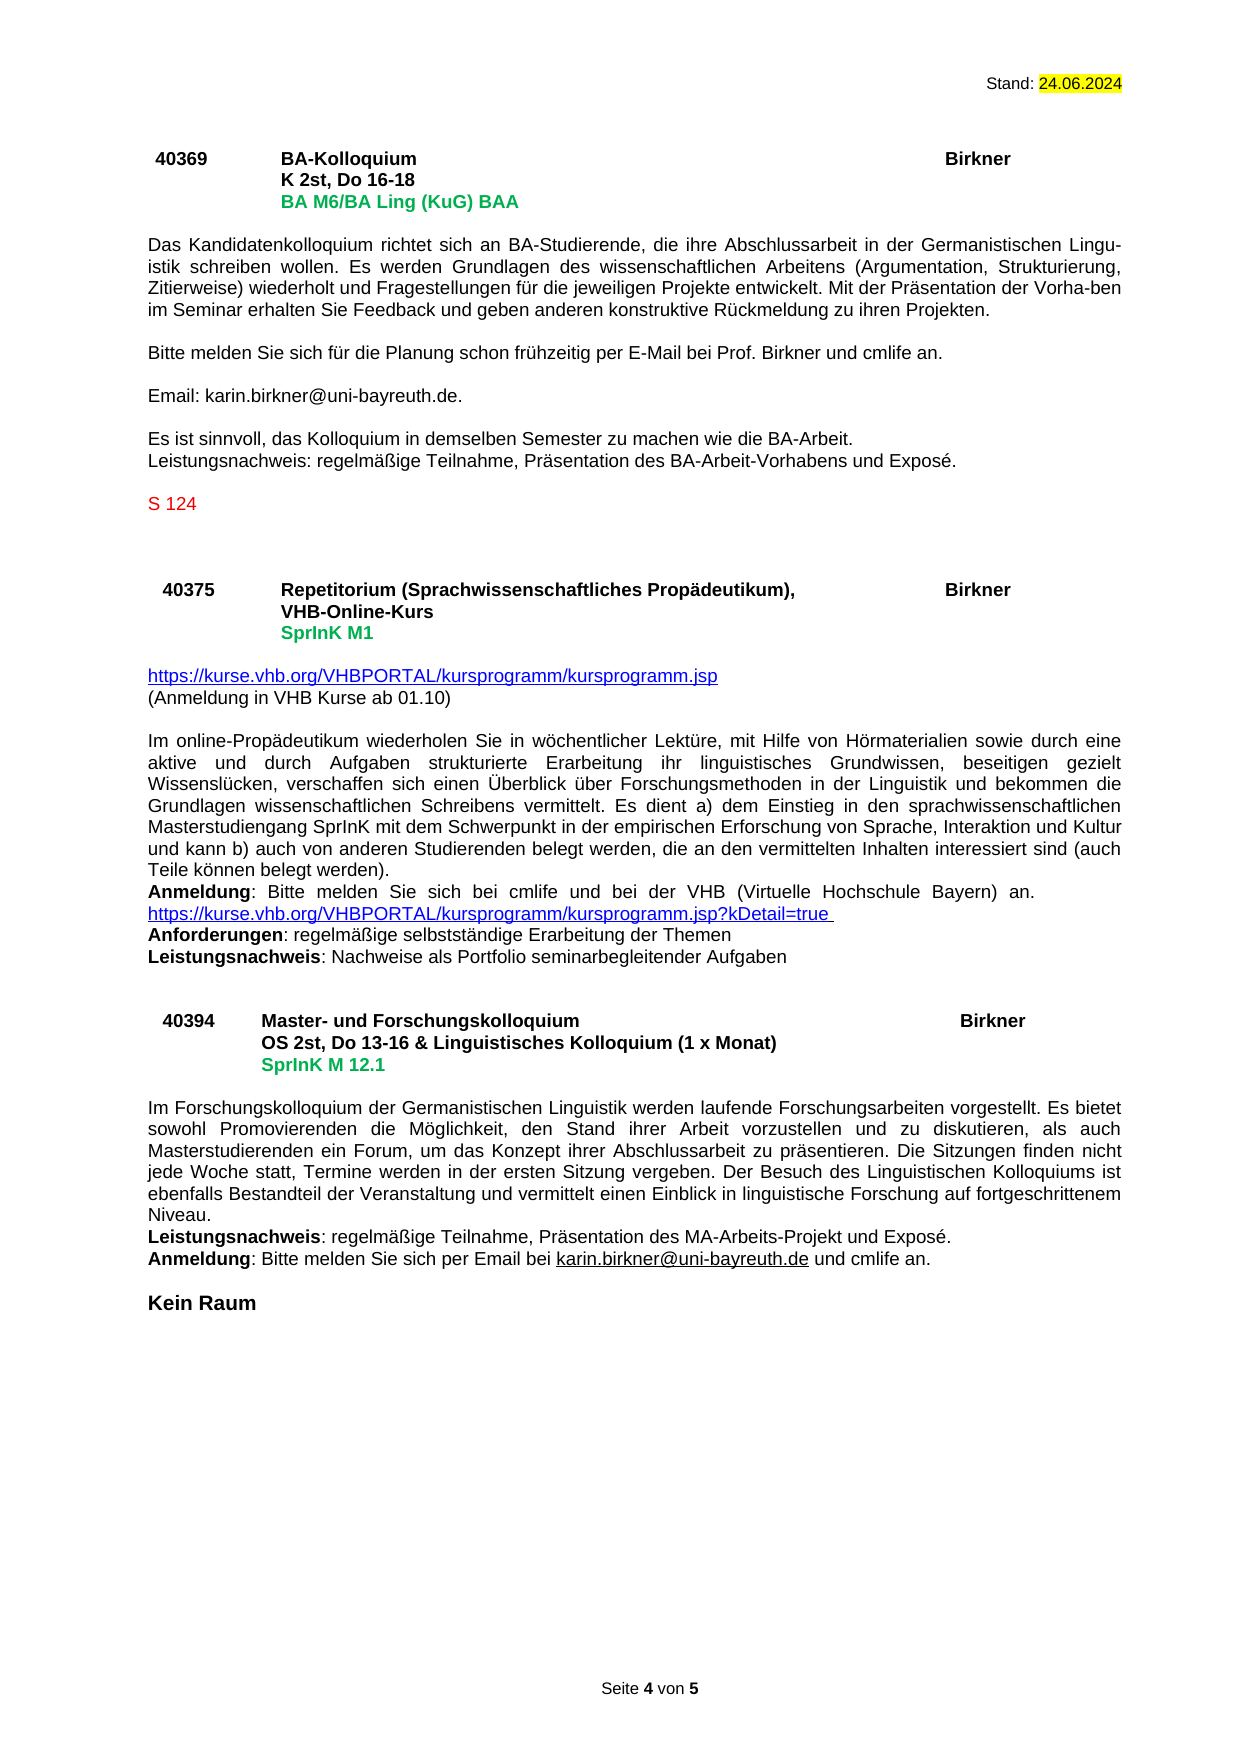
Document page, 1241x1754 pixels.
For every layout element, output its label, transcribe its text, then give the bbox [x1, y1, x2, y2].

table_header 40369 [148, 148, 273, 212]
text Es ist sinnvoll, das Kolloquium in demselben Semester zu machen wie die BA-Arbeit. [148, 428, 1122, 449]
text https://kurse.vhb.org/VHBPORTAL/kursprogramm/kursprogramm.jsp [148, 665, 1122, 687]
table_header 40375 [155, 579, 273, 644]
text Im online-Propädeutikum wiederholen Sie in wöchentlicher Lektüre, mit Hilfe von Hörmaterialien sowie durch eine aktive und durch Aufgaben strukturierte Erarbeitung ihr linguistisches Grundwissen, beseitigen gezielt Wissenslücken, verschaffen sich einen Überblick über Forschungsmethoden in der Linguistik und bekommen die Grundlagen wissenschaftlichen Schreibens vermittelt. Es dient a) dem Einstieg in den sprachwissenschaftlichen Masterstudiengang SprInK mit dem Schwerpunkt in der empirischen Erforschung von Sprache, Interaktion und Kultur und kann b) auch von anderen Studierenden belegt werden, die an den vermittelten Inhalten interessiert sind (auch Teile können belegt werden). [148, 730, 1122, 881]
table_header Birkner [938, 579, 1130, 644]
text Kein Raum [148, 1291, 1122, 1314]
text Leistungsnachweis: Nachweise als Portfolio seminarbegleitender Aufgaben [148, 946, 1122, 967]
table_header BA-Kolloquium K 2st, Do 16-18 BA M6/BA Ling (KuG) BAA [273, 148, 938, 212]
text Leistungsnachweis: regelmäßige Teilnahme, Präsentation des MA-Arbeits-Projekt und Exposé. [148, 1226, 1122, 1247]
table_header Birkner [938, 148, 1122, 212]
text Email: karin.birkner@uni-bayreuth.de. [148, 385, 1122, 406]
text S 124 [148, 493, 1122, 514]
table_header Repetitorium (Sprachwissenschaftliches Propädeutikum), VHB-Online-Kurs SprInK M1 [273, 579, 938, 644]
table_header 40394 [155, 1010, 254, 1075]
table_header Master- und Forschungskolloquium OS 2st, Do 13-16 & Linguistisches Kolloquium (1 x Monat) SprInK M 12.1 [254, 1010, 952, 1075]
text Bitte melden Sie sich für die Planung schon frühzeitig per E-Mail bei Prof. Birkner und cmlife an. [148, 342, 1122, 363]
text Leistungsnachweis: regelmäßige Teilnahme, Präsentation des BA-Arbeit-Vorhabens und Exposé. [148, 449, 1122, 471]
text Im Forschungskolloquium der Germanistischen Linguistik werden laufende Forschungsarbeiten vorgestellt. Es bietet sowohl Promovierenden die Möglichkeit, den Stand ihrer Arbeit vorzustellen und zu diskutieren, als auch Masterstudierenden ein Forum, um das Konzept ihrer Abschlussarbeit zu präsentieren. Die Sitzungen finden nicht jede Woche statt, Termine werden in der ersten Sitzung vergeben. Der Besuch des Linguistischen Kolloquiums ist ebenfalls Bestandteil der Veranstaltung und vermittelt einen Einblick in linguistische Forschung auf fortgeschrittenem Niveau. [148, 1096, 1122, 1226]
text Anforderungen: regelmäßige selbstständige Erarbeitung der Themen [148, 924, 1122, 946]
text Anmeldung: Bitte melden Sie sich per Email bei karin.birkner@uni-bayreuth.de und cmlife an. [148, 1247, 1122, 1269]
text (Anmeldung in VHB Kurse ab 01.10) [148, 687, 1122, 708]
table_header Birkner [953, 1010, 1129, 1075]
text Das Kandidatenkolloquium richtet sich an BA-Studierende, die ihre Abschlussarbeit in der Germanistischen Lingu-istik schreiben wollen. Es werden Grundlagen des wissenschaftlichen Arbeitens (Argumentation, Strukturierung, Zitierweise) wiederholt und Fragestellungen für die jeweiligen Projekte entwickelt. Mit der Präsentation der Vorha-ben im Seminar erhalten Sie Feedback und geben anderen konstruktive Rückmeldung zu ihren Projekten. [148, 234, 1122, 320]
text Anmeldung: Bitte melden Sie sich bei cmlife und bei der VHB (Virtuelle Hochschule Bayern) an. https://kurse.vhb.org/VHBPORTAL/kursprogramm/kursprogramm.jsp?kDetail=true [148, 881, 1036, 924]
